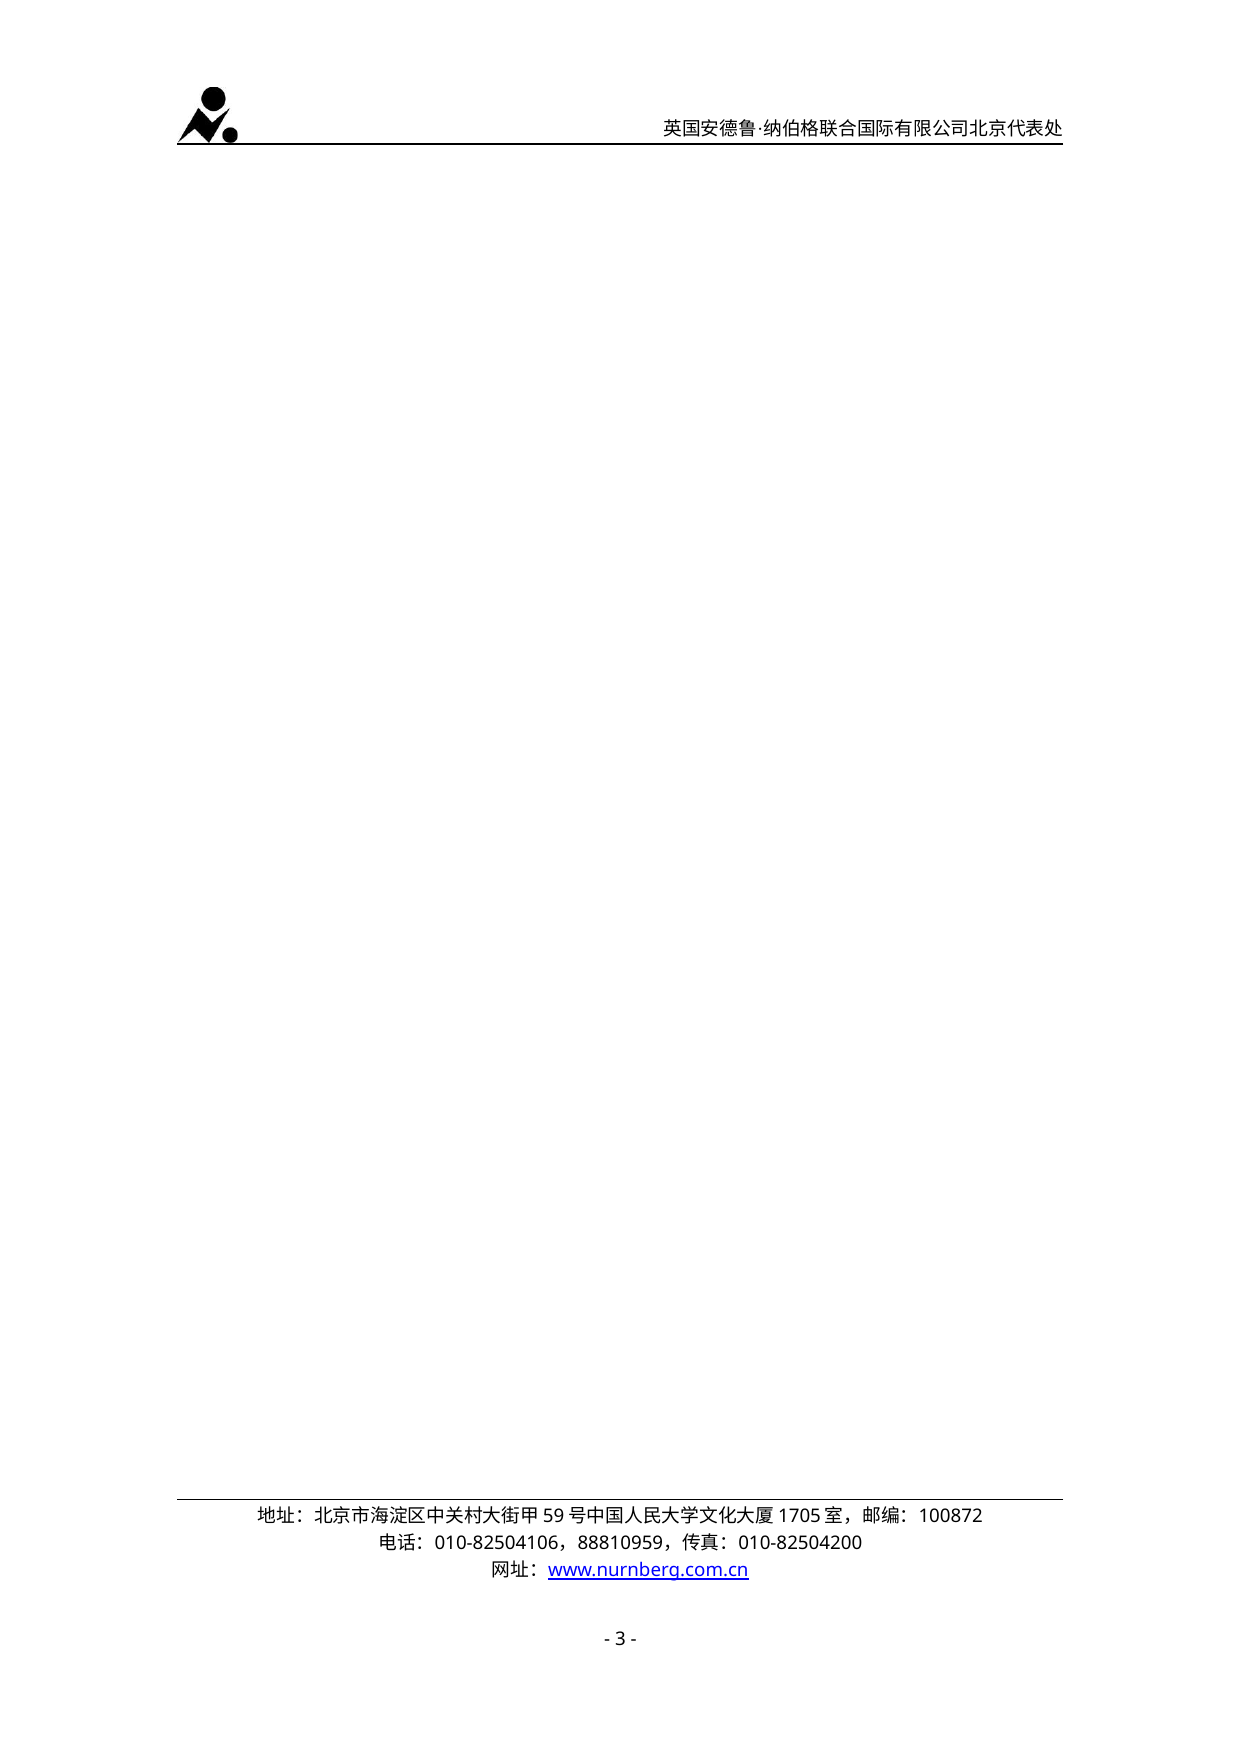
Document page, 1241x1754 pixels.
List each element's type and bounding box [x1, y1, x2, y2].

picture [177, 87, 238, 143]
